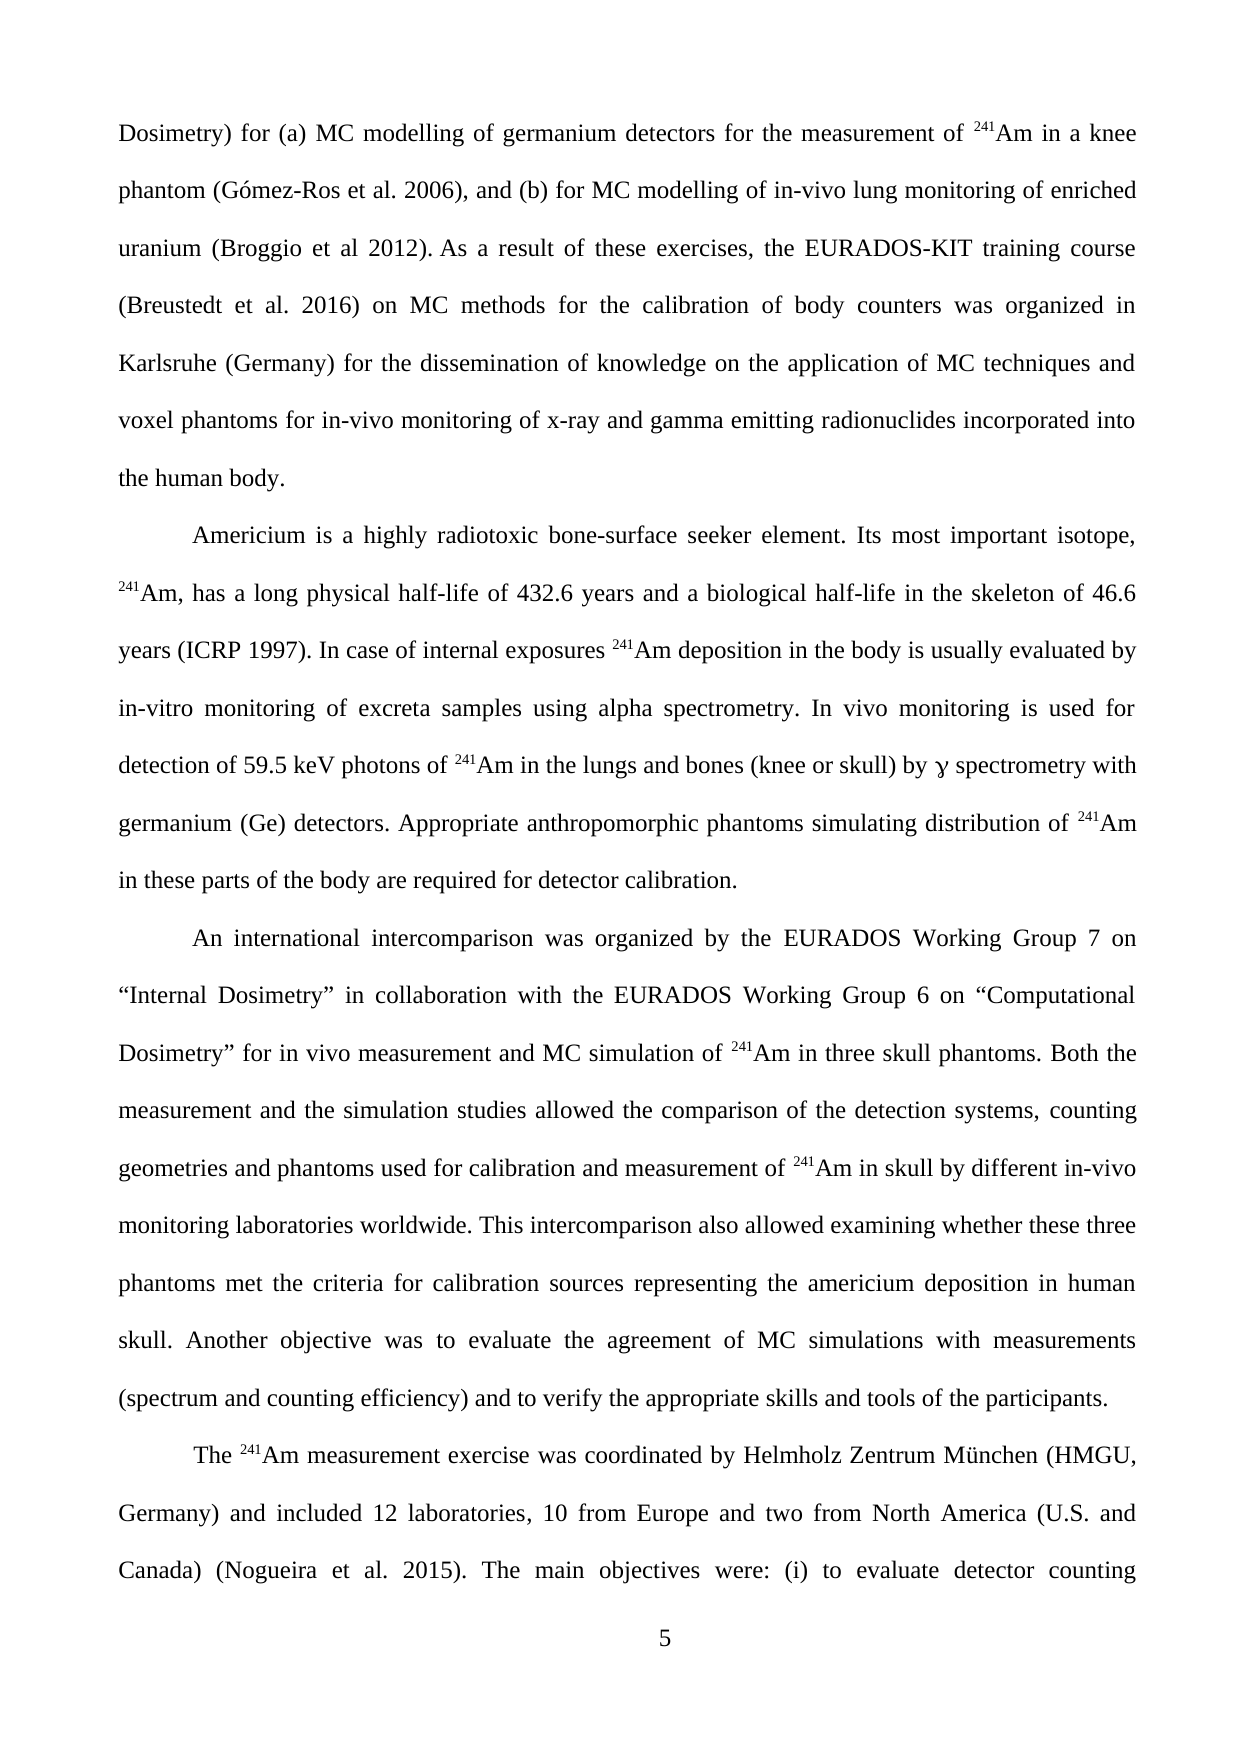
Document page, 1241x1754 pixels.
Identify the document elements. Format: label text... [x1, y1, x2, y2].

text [118, 1441, 1137, 1584]
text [118, 118, 1137, 492]
text An international intercomparison was organized by the EURADOS Working Group 7 on “Internal Dosimetry” in collaboration with the EURADOS Working Group 6 on “Computational Dosimetry” for in vivo measurement and MC simulation of 241Am in three skull phantoms. Both the measurement and the simulation studies allowed the comparison of the detection systems, counting geometries and phantoms used for calibration and measurement of 241Am in skull by different in-vivo monitoring laboratories worldwide. This intercomparison also allowed examining whether these three phantoms met the criteria for calibration sources representing the americium deposition in human skull. Another objective was to evaluate the agreement of MC simulations with measurements (spectrum and counting efficiency) and to verify the appropriate skills and tools of the participants. [118, 923, 1137, 1412]
text Americium is a highly radiotoxic bone-surface seeker element. Its most important isotope, 241Am, has a long physical half-life of 432.6 years and a biological half-life in the skeleton of 46.6 years (ICRP 1997). In case of internal exposures 241Am deposition in the body is usually evaluated by in-vitro monitoring of excreta samples using alpha spectrometry. In vivo monitoring is used for detection of 59.5 keV photons of 241Am in the lungs and bones (knee or skull) by spectrometry with germanium (Ge) detectors. Appropriate anthropomorphic phantoms simulating distribution of 241Am in these parts of the body are required for detector calibration. [118, 521, 1137, 894]
